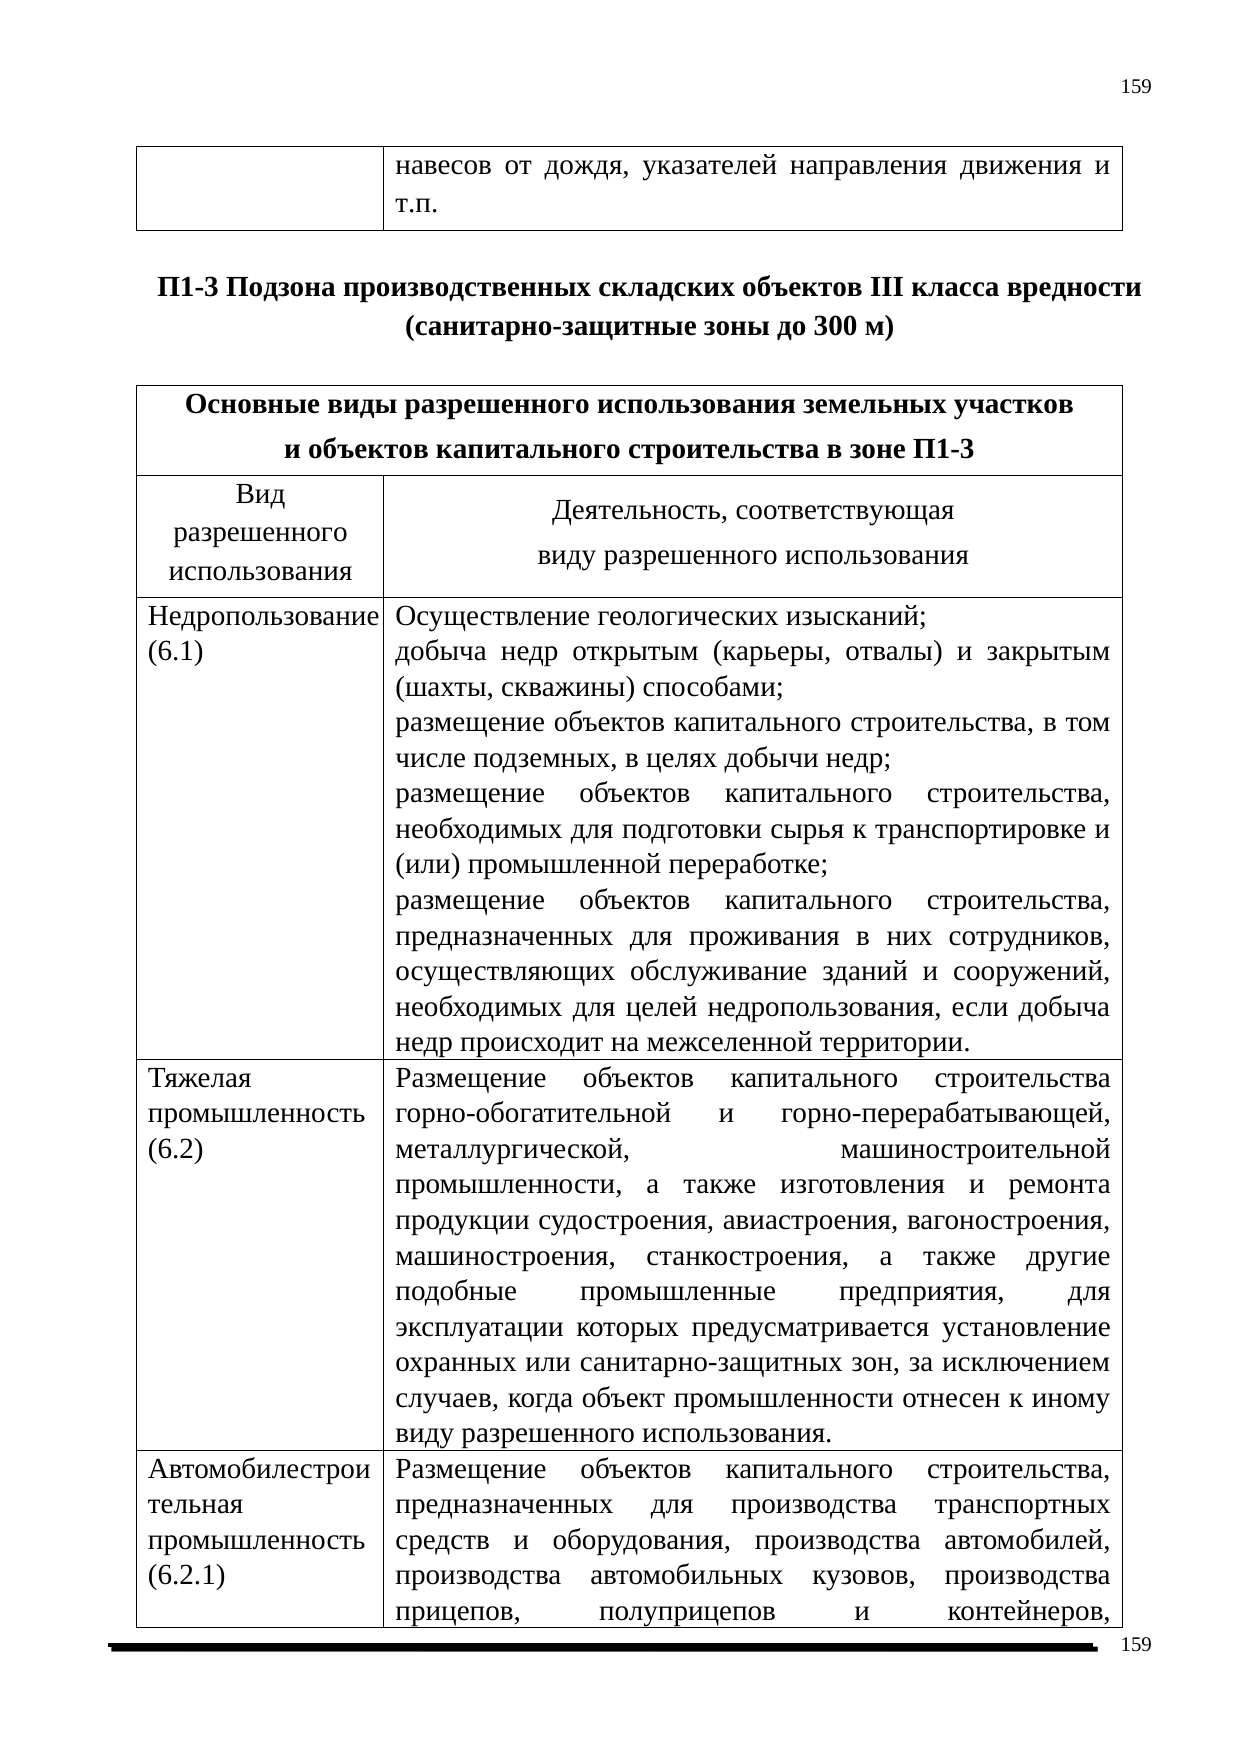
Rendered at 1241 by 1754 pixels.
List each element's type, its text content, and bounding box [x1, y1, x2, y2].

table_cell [384, 147, 1122, 230]
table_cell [137, 147, 383, 230]
table_cell Недропользование (6.1) [137, 598, 383, 1059]
table_cell Размещение объектов капитального строительства горно-обогатительной и горно-перерабатывающей, металлургической, машиностроительной промышленности, а также изготовления и ремонта продукции судостроения, авиастроения, вагоностроения, машиностроения, станкостроения, а также другие подобные промышленные предприятия, для эксплуатации которых предусматривается установление охранных или санитарно-защитных зон, за исключением случаев, когда объект промышленности отнесен к иному виду разрешенного использования. [384, 1060, 1122, 1450]
table_cell Тяжелая промышленность (6.2) [137, 1060, 383, 1450]
table_cell Осуществление геологических изысканий; добыча недр открытым (карьеры, отвалы) и закрытым (шахты, скважины) способами; размещение объектов капитального строительства, в том числе подземных, в целях добычи недр; размещение объектов капитального строительства, необходимых для подготовки сырья к транспортировке и (или) промышленной переработке; размещение объектов капитального строительства, предназначенных для проживания в них сотрудников, осуществляющих обслуживание зданий и сооружений, необходимых для целей недропользования, если добыча недр происходит на межселенной территории. [384, 598, 1122, 1059]
text П1-3 Подзона производственных складских объектов III класса вредности (санитарно-защитные зоны до 300 м) [148, 269, 1152, 341]
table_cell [384, 1451, 1122, 1627]
table_header Основные виды разрешенного использования земельных участков и объектов капитального строительства в зоне П1-3 [137, 386, 1122, 475]
table_cell Вид разрешенного использования [137, 476, 383, 597]
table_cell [137, 1451, 383, 1627]
table_cell Деятельность, соответствующая виду разрешенного использования [384, 476, 1122, 597]
